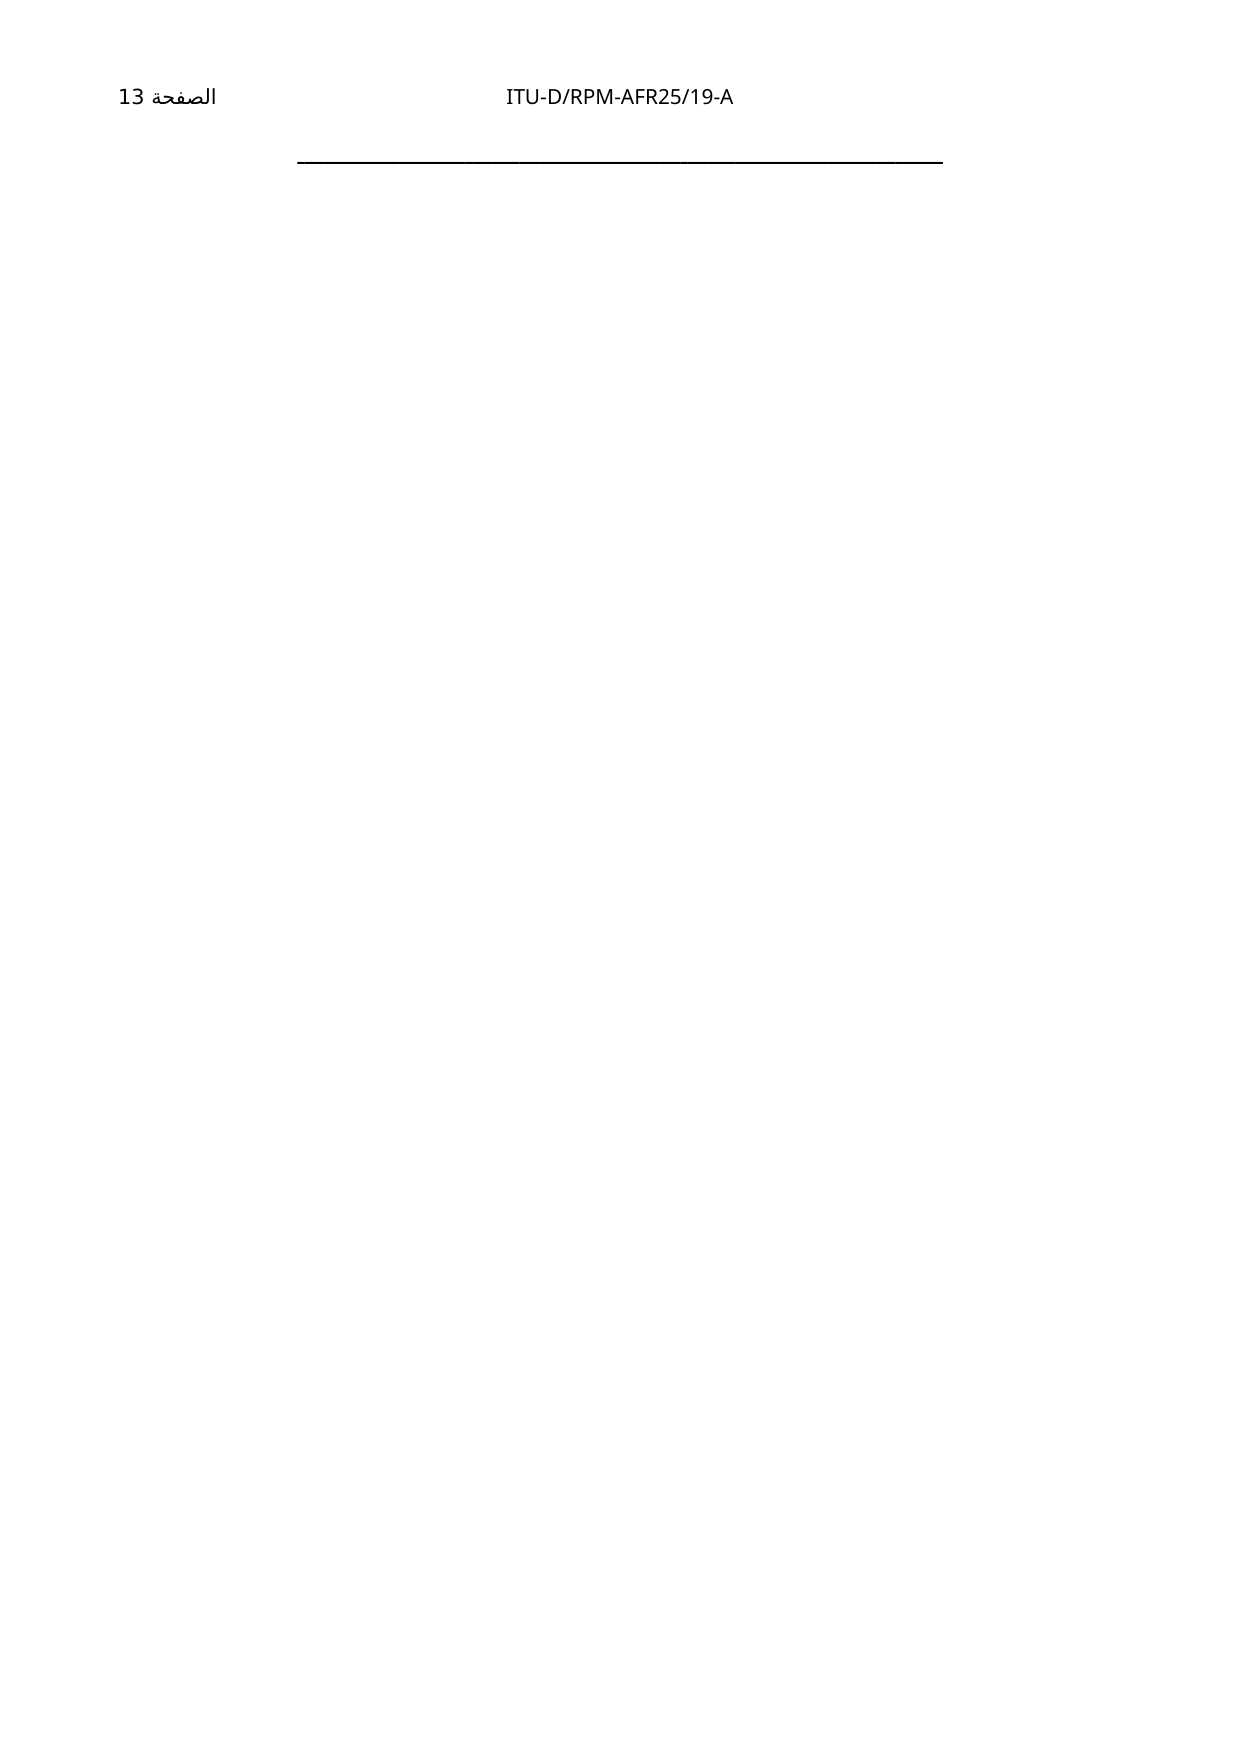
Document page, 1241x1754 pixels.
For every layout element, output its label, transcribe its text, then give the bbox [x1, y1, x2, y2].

text ــــــــــــــــــــــــــــــــــــــــــــــــــــــــــــــــــــــــــــــــــــــــــــــــ [118, 148, 1122, 169]
